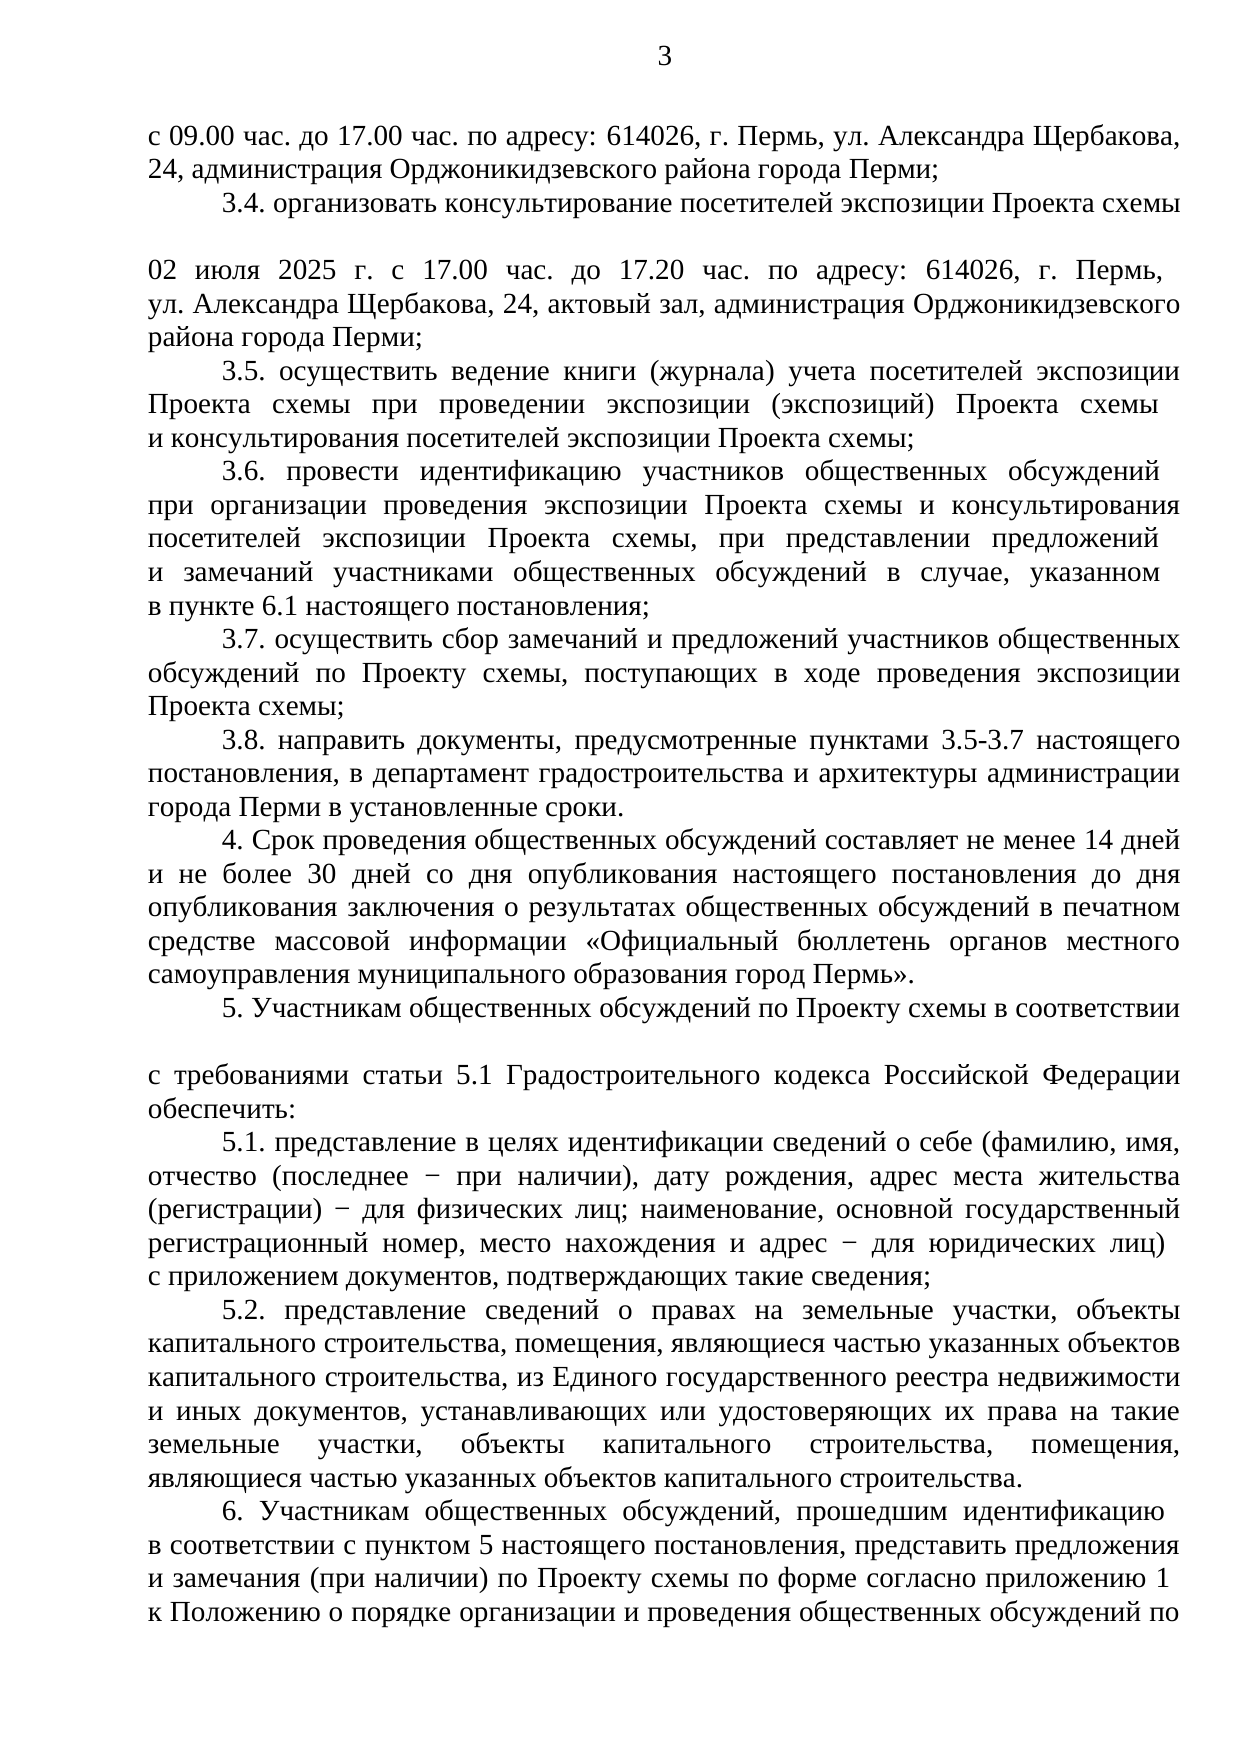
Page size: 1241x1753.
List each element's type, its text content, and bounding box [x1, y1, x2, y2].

text 5.1. представление в целях идентификации сведений о себе (фамилию, имя, отчество (последнее − при наличии), дату рождения, адрес места жительства (регистрации) − для физических лиц; наименование, основной государственный регистрационный номер, место нахождения и адрес − для юридических лиц) с приложением документов, подтверждающих такие сведения; [148, 1124, 1181, 1292]
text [148, 1493, 1181, 1627]
text 3.7. осуществить сбор замечаний и предложений участников общественных обсуждений по Проекту схемы, поступающих в ходе проведения экспозиции Проекта схемы; [148, 621, 1181, 722]
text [148, 118, 1181, 185]
text 5. Участникам общественных обсуждений по Проекту схемы в соответствии с требованиями статьи 5.1 Градостроительного кодекса Российской Федерации обеспечить: [148, 990, 1181, 1124]
text 3.5. осуществить ведение книги (журнала) учета посетителей экспозиции Проекта схемы при проведении экспозиции (экспозиций) Проекта схемы и консультирования посетителей экспозиции Проекта схемы; [148, 353, 1181, 453]
text 3.4. организовать консультирование посетителей экспозиции Проекта схемы 02 июля 2025 г. с 17.00 час. до 17.20 час. по адресу: 614026, г. Пермь, ул. Александра Щербакова, 24, актовый зал, администрация Орджоникидзевского района города Перми; [148, 185, 1181, 353]
text 3.8. направить документы, предусмотренные пунктами 3.5-3.7 настоящего постановления, в департамент градостроительства и архитектуры администрации города Перми в установленные сроки. [148, 722, 1181, 822]
text 4. Срок проведения общественных обсуждений составляет не менее 14 дней и не более 30 дней со дня опубликования настоящего постановления до дня опубликования заключения о результатах общественных обсуждений в печатном средстве массовой информации «Официальный бюллетень органов местного самоуправления муниципального образования город Пермь». [148, 822, 1181, 990]
text 3.6. провести идентификацию участников общественных обсуждений при организации проведения экспозиции Проекта схемы и консультирования посетителей экспозиции Проекта схемы, при представлении предложений и замечаний участниками общественных обсуждений в случае, указанном в пункте 6.1 настоящего постановления; [148, 453, 1181, 621]
text 5.2. представление сведений о правах на земельные участки, объекты капитального строительства, помещения, являющиеся частью указанных объектов капитального строительства, из Единого государственного реестра недвижимости и иных документов, устанавливающих или удостоверяющих их права на такие земельные участки, объекты капитального строительства, помещения, являющиеся частью указанных объектов капитального строительства. [148, 1292, 1181, 1493]
